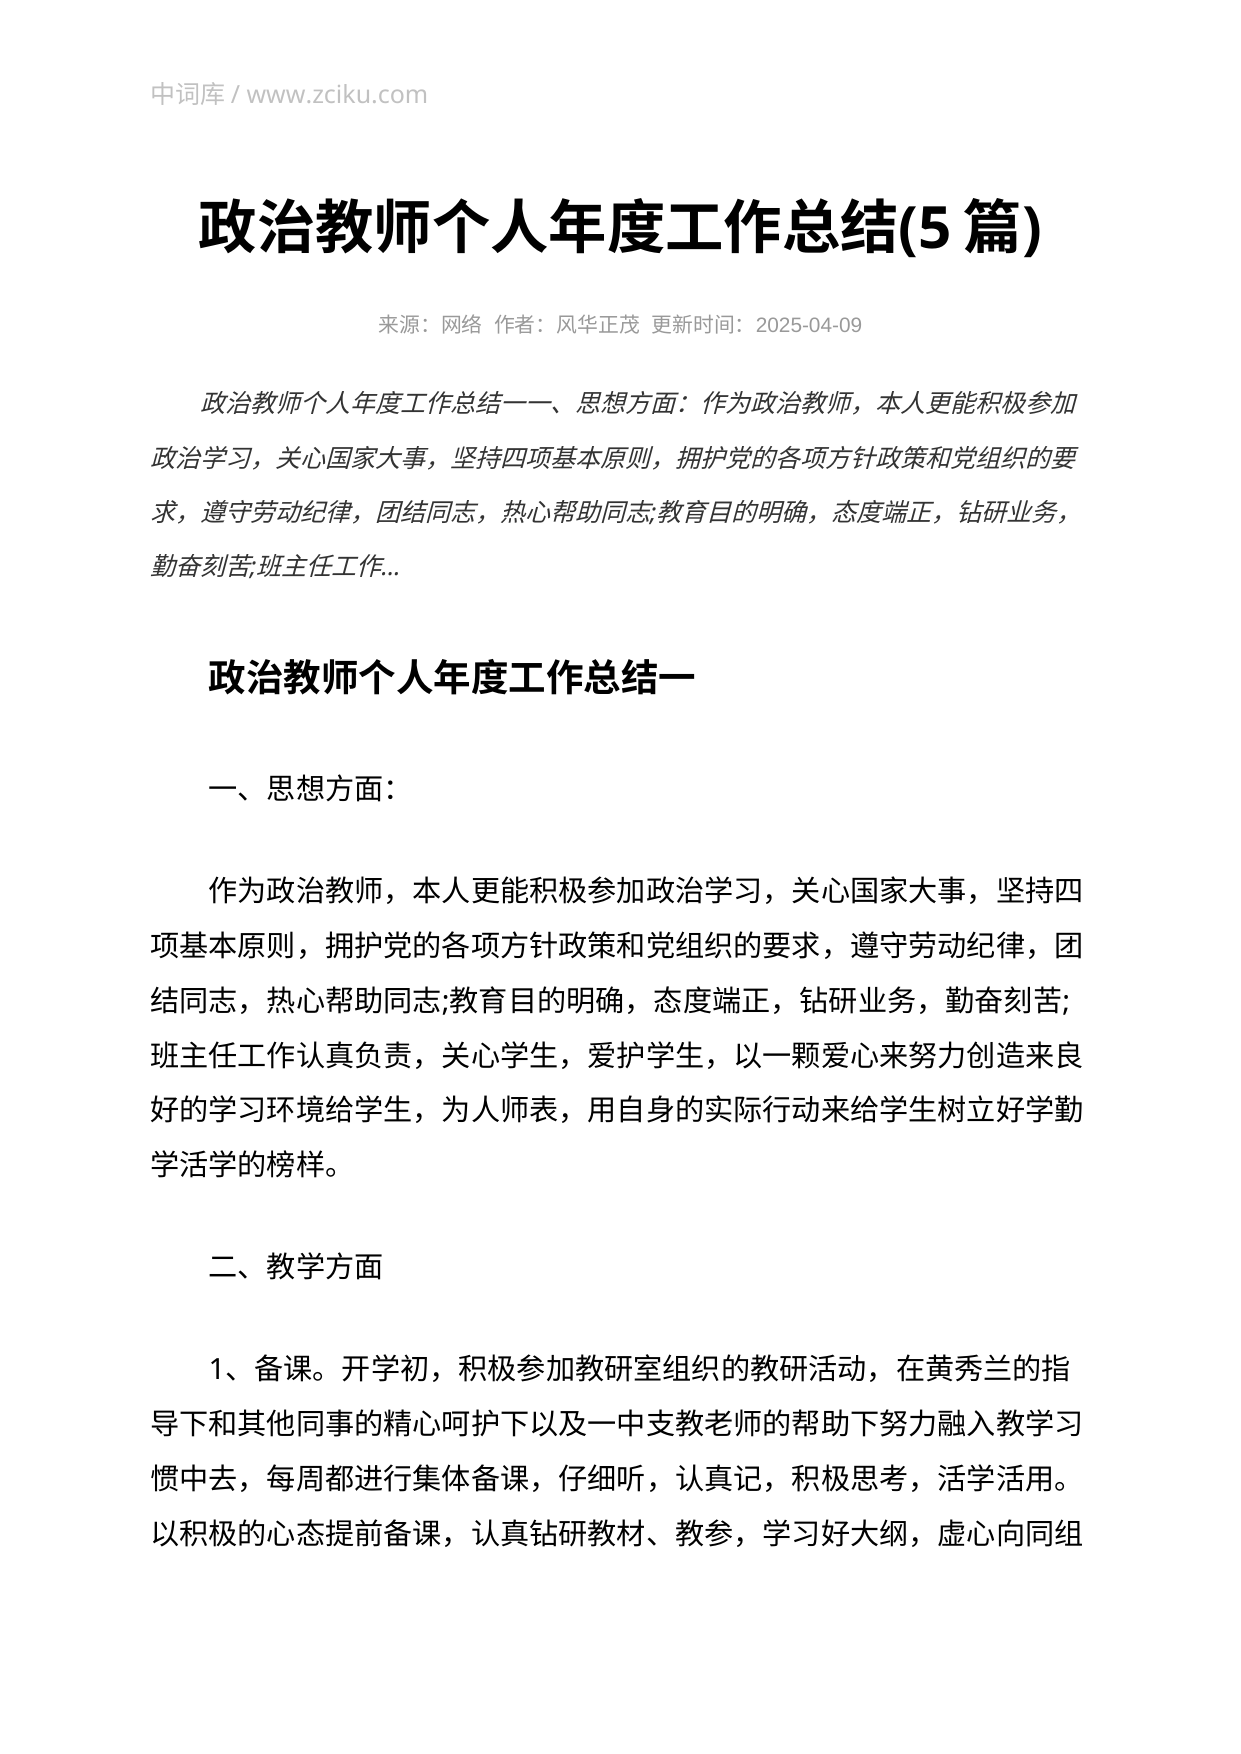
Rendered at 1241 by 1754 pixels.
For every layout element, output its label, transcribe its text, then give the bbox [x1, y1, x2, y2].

subtitle 政治教师个人年度工作总结(5篇) [150, 181, 1090, 266]
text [150, 1345, 1090, 1552]
text 来源：网络 作者：风华正茂 更新时间：2025-04-09 [150, 313, 1090, 337]
text 政治教师个人年度工作总结一 [150, 648, 1090, 702]
text 二、教学方面 [150, 1244, 1090, 1286]
text 作为政治教师，本人更能积极参加政治学习，关心国家大事，坚持四项基本原则，拥护党的各项方针政策和党组织的要求，遵守劳动纪律，团结同志，热心帮助同志;教育目的明确，态度端正，钻研业务，勤奋刻苦;班主任工作认真负责，关心学生，爱护学生，以一颗爱心来努力创造来良好的学习环境给学生，为人师表，用自身的实际行动来给学生树立好学勤学活学的榜样。 [150, 867, 1090, 1184]
text 政治教师个人年度工作总结一一、思想方面：作为政治教师，本人更能积极参加政治学习，关心国家大事，坚持四项基本原则，拥护党的各项方针政策和党组织的要求，遵守劳动纪律，团结同志，热心帮助同志;教育目的明确，态度端正，钻研业务，勤奋刻苦;班主任工作... [150, 384, 1090, 583]
text 一、思想方面： [150, 766, 1090, 808]
